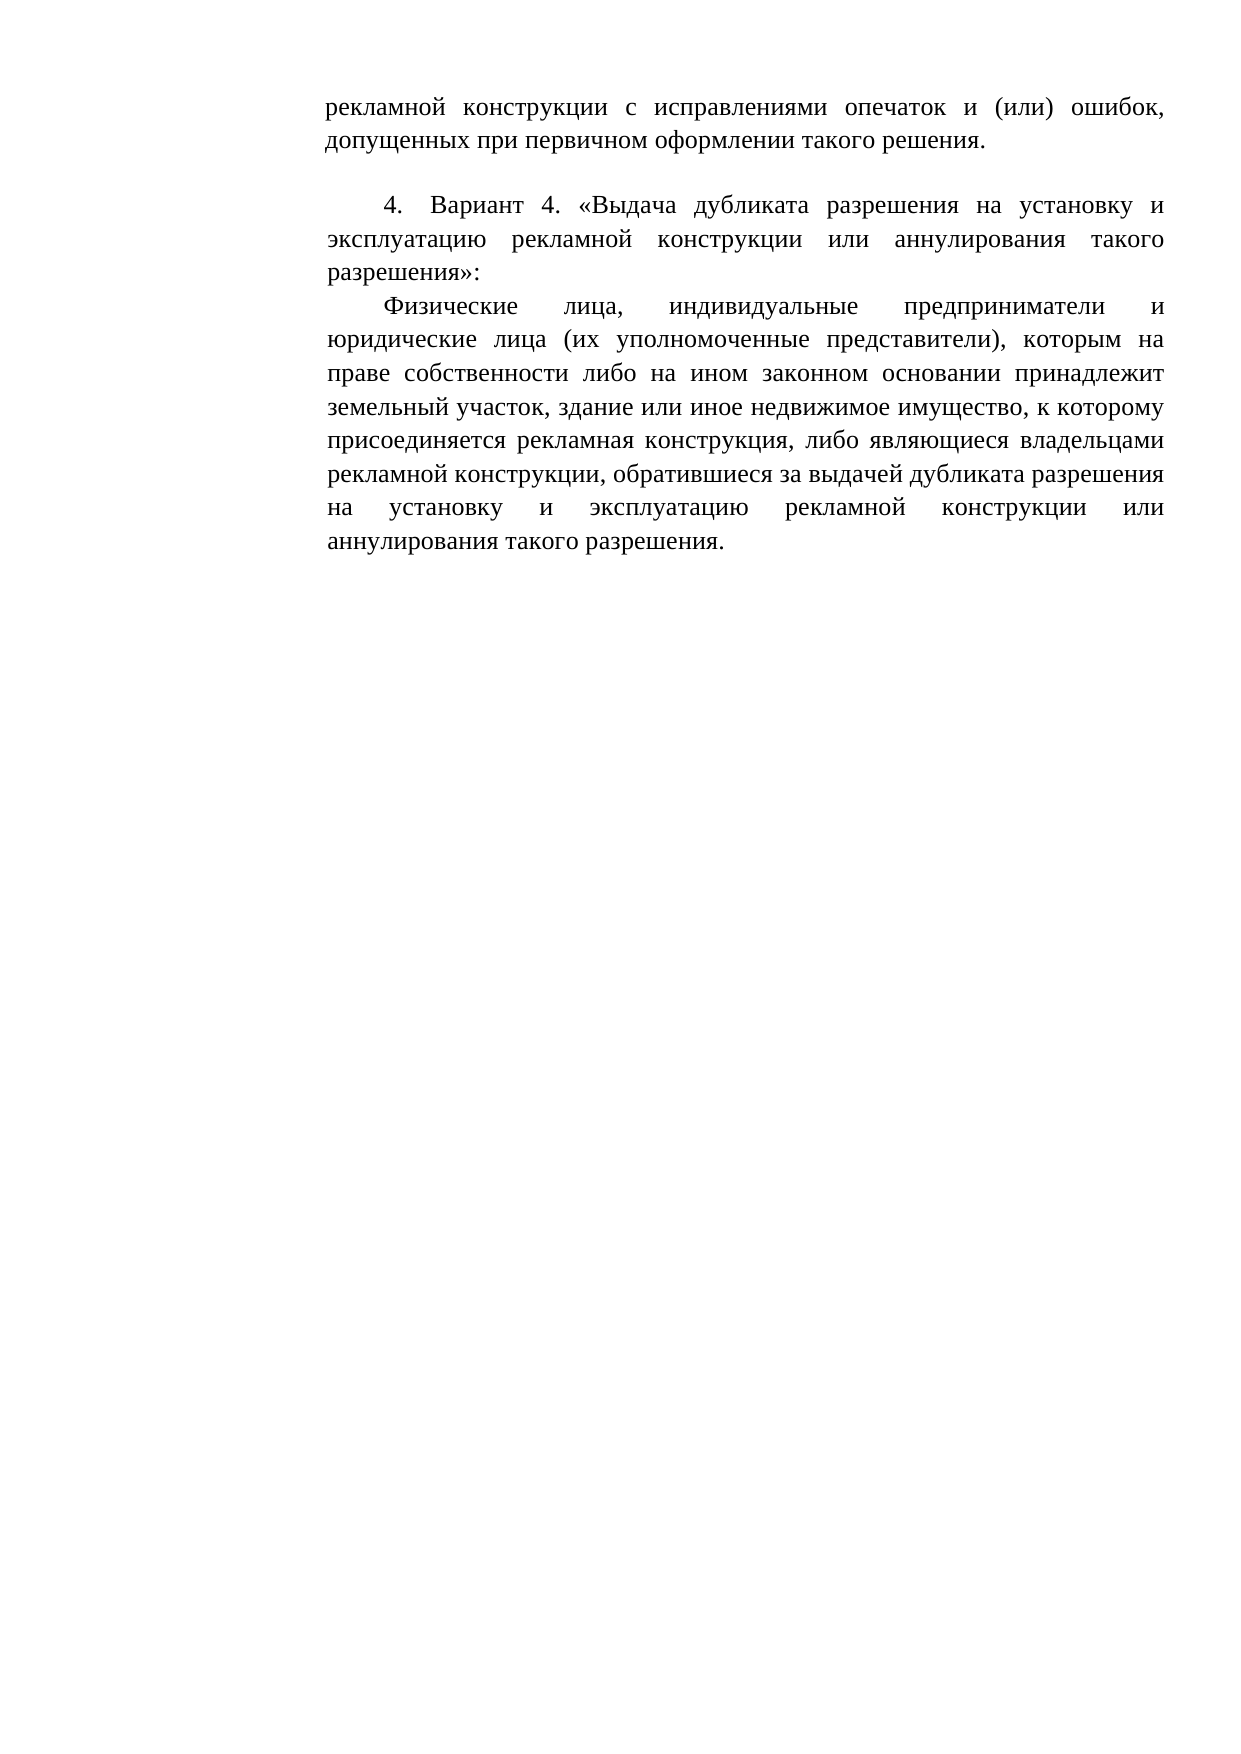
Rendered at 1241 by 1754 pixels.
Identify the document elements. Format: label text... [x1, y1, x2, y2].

list Вариант 4. «Выдача дубликата разрешения на установку и эксплуатацию рекламной конструкции или аннулирования такого разрешения»: [327, 187, 1166, 288]
text рекламной конструкции с исправлениями опечаток и (или) ошибок, допущенных при первичном оформлении такого решения. [325, 89, 1166, 156]
text Физические лица, индивидуальные предприниматели и юридические лица (их уполномоченные представители), которым на праве собственности либо на ином законном основании принадлежит земельный участок, здание или иное недвижимое имущество, к которому присоединяется рекламная конструкция, либо являющиеся владельцами рекламной конструкции, обратившиеся за выдачей дубликата разрешения на установку и эксплуатацию рекламной конструкции или аннулирования такого разрешения. [327, 288, 1166, 556]
